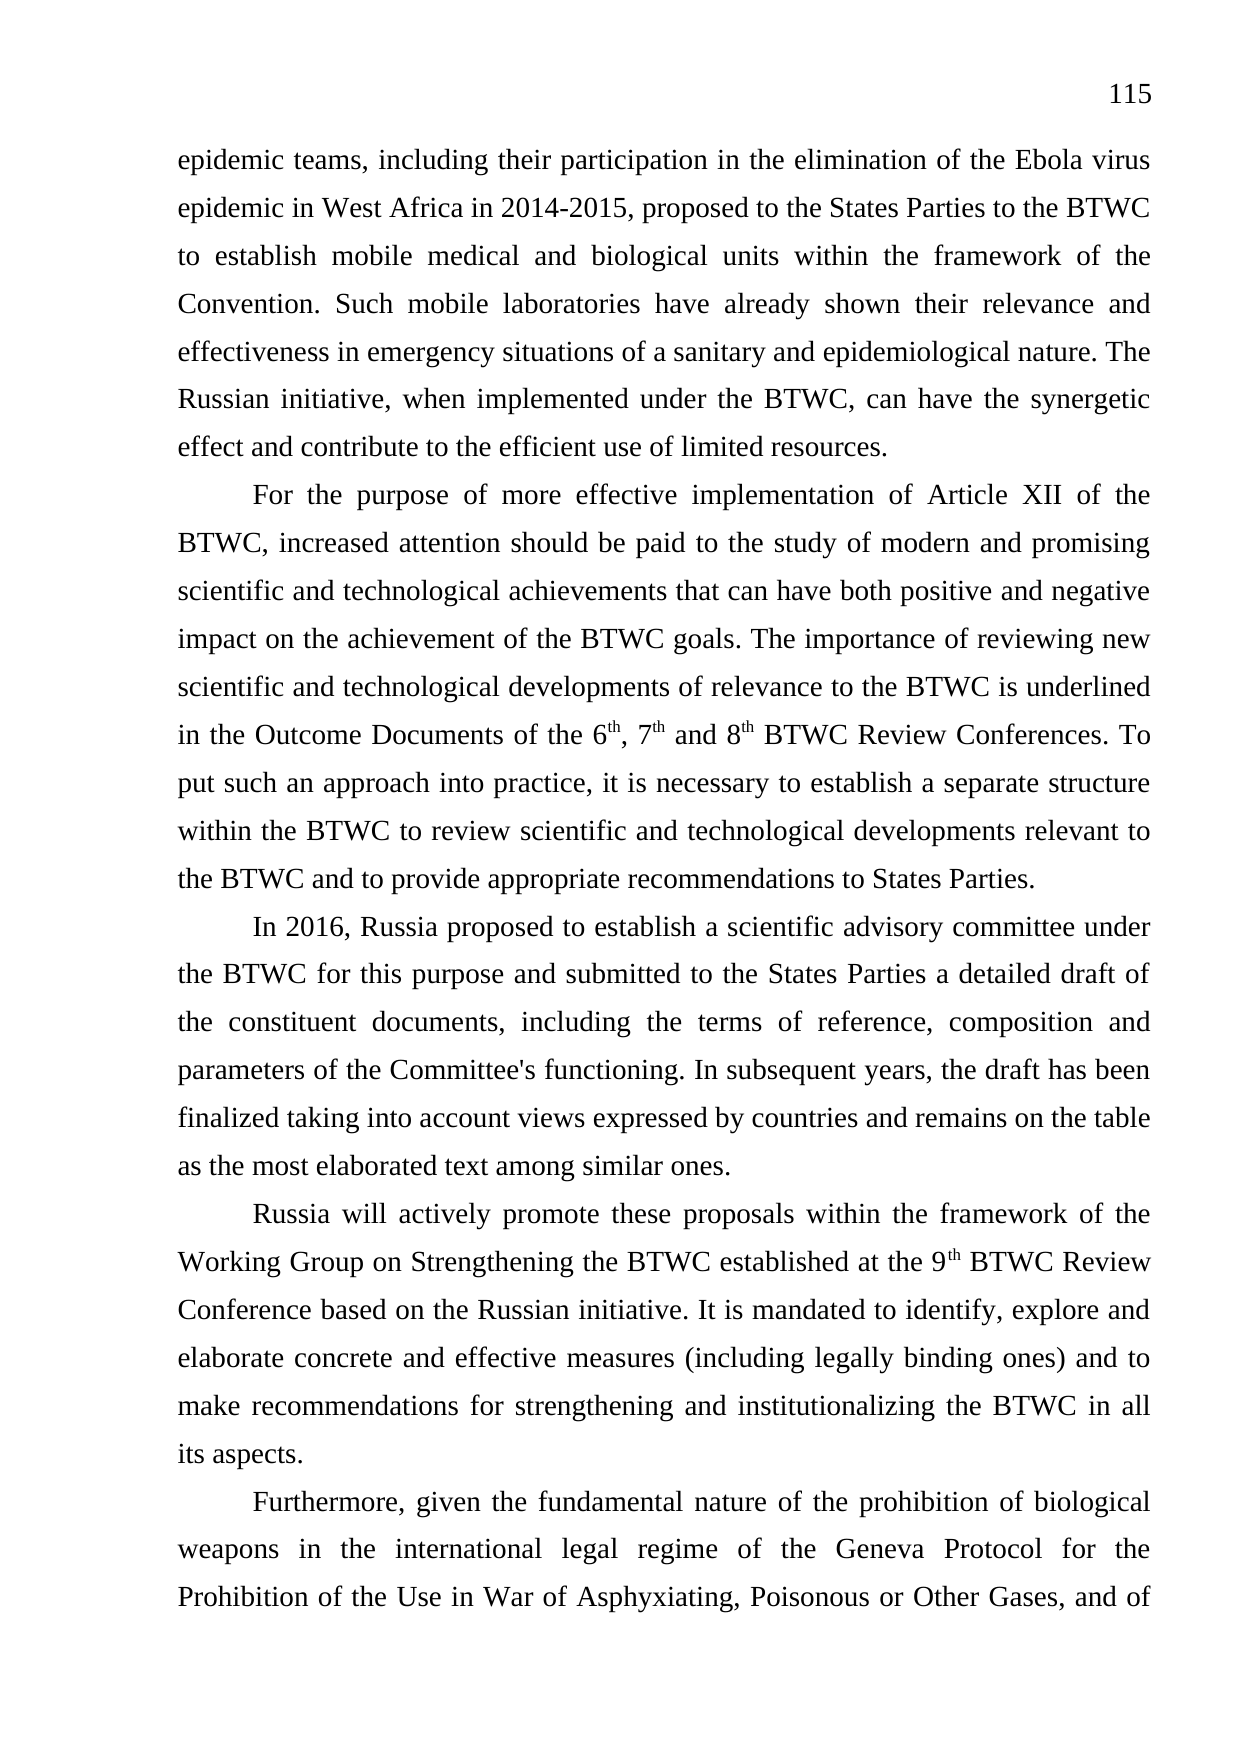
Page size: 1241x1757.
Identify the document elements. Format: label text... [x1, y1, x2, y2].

text For the purpose of more effective implementation of Article XII of the BTWC, increased attention should be paid to the study of modern and promising scientific and technological achievements that can have both positive and negative impact on the achievement of the BTWC goals. The importance of reviewing new scientific and technological developments of relevance to the BTWC is underlined in the Outcome Documents of the 6th, 7th and 8th BTWC Review Conferences. To put such an approach into practice, it is necessary to establish a separate structure within the BTWC to review scientific and technological developments relevant to the BTWC and to provide appropriate recommendations to States Parties. [177, 466, 1152, 898]
text In 2016, Russia proposed to establish a scientific advisory committee under the BTWC for this purpose and submitted to the States Parties a detailed draft of the constituent documents, including the terms of reference, composition and parameters of the Committee's functioning. In subsequent years, the draft has been finalized taking into account views expressed by countries and remains on the table as the most elaborated text among similar ones. [177, 898, 1152, 1185]
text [177, 131, 1152, 466]
text Russia will actively promote these proposals within the framework of the Working Group on Strengthening the BTWC established at the 9th BTWC Review Conference based on the Russian initiative. It is mandated to identify, explore and elaborate concrete and effective measures (including legally binding ones) and to make recommendations for strengthening and institutionalizing the BTWC in all its aspects. [177, 1185, 1152, 1473]
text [177, 1473, 1152, 1616]
